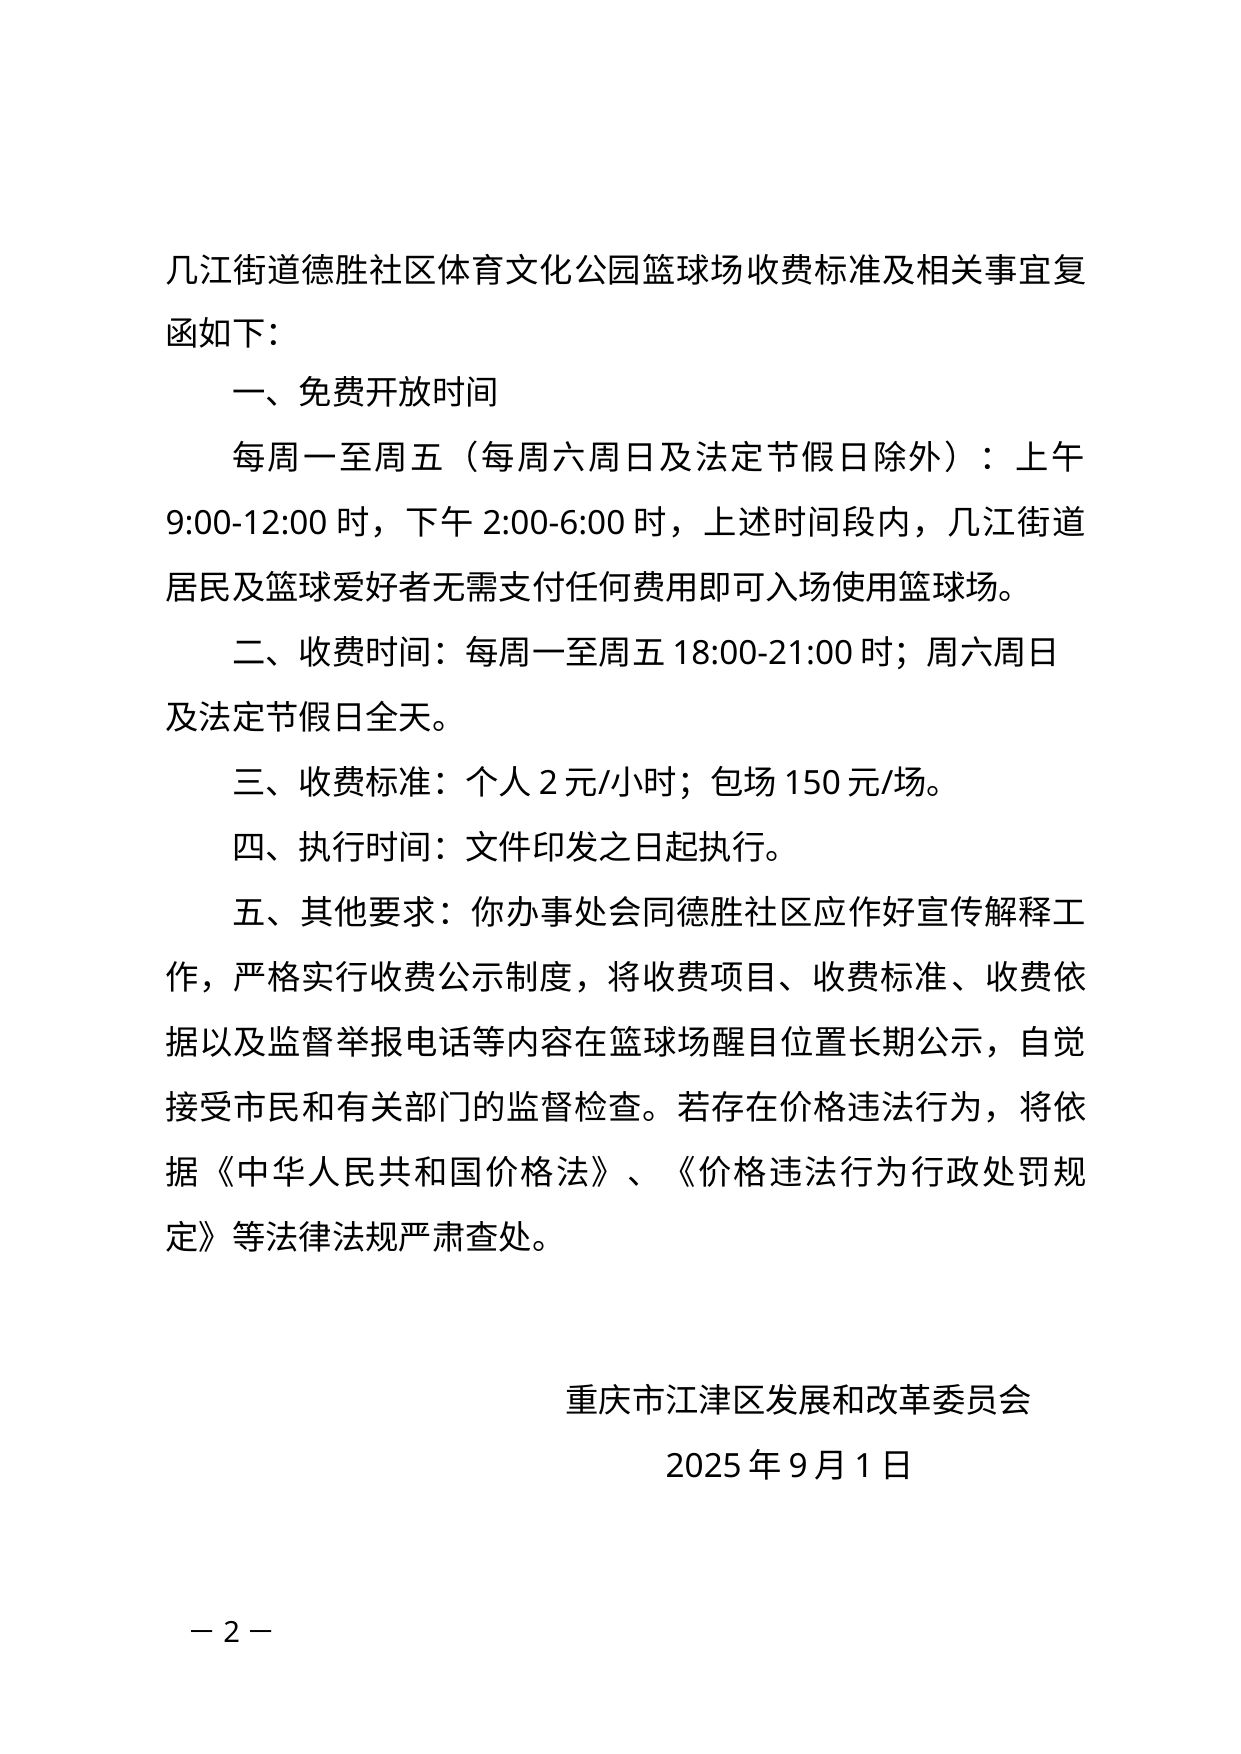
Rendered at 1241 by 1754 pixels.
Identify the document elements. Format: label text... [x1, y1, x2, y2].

text 五、其他要求：你办事处会同德胜社区应作好宣传解释工作，严格实行收费公示制度，将收费项目、收费标准、收费依据以及监督举报电话等内容在篮球场醒目位置长期公示，自觉接受市民和有关部门的监督检查。若存在价格违法行为，将依据《中华人民共和国价格法》、《价格违法行为行政处罚规定》等法律法规严肃查处。 [165, 878, 1087, 1268]
text 重庆市江津区发展和改革委员会 [165, 1365, 1087, 1430]
text 四、执行时间：文件印发之日起执行。 [165, 813, 1087, 878]
text 2025年9月1日 [165, 1430, 1087, 1495]
text 二、收费时间：每周一至周五18:00-21:00时；周六周日及法定节假日全天。 [165, 618, 1087, 748]
text 一、免费开放时间 [165, 358, 1087, 423]
text 三、收费标准：个人2元/小时；包场150元/场。 [165, 748, 1087, 813]
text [165, 233, 1087, 358]
text 每周一至周五（每周六周日及法定节假日除外）：上午9:00-12:00时，下午2:00-6:00时，上述时间段内，几江街道居民及篮球爱好者无需支付任何费用即可入场使用篮球场。 [165, 423, 1087, 618]
